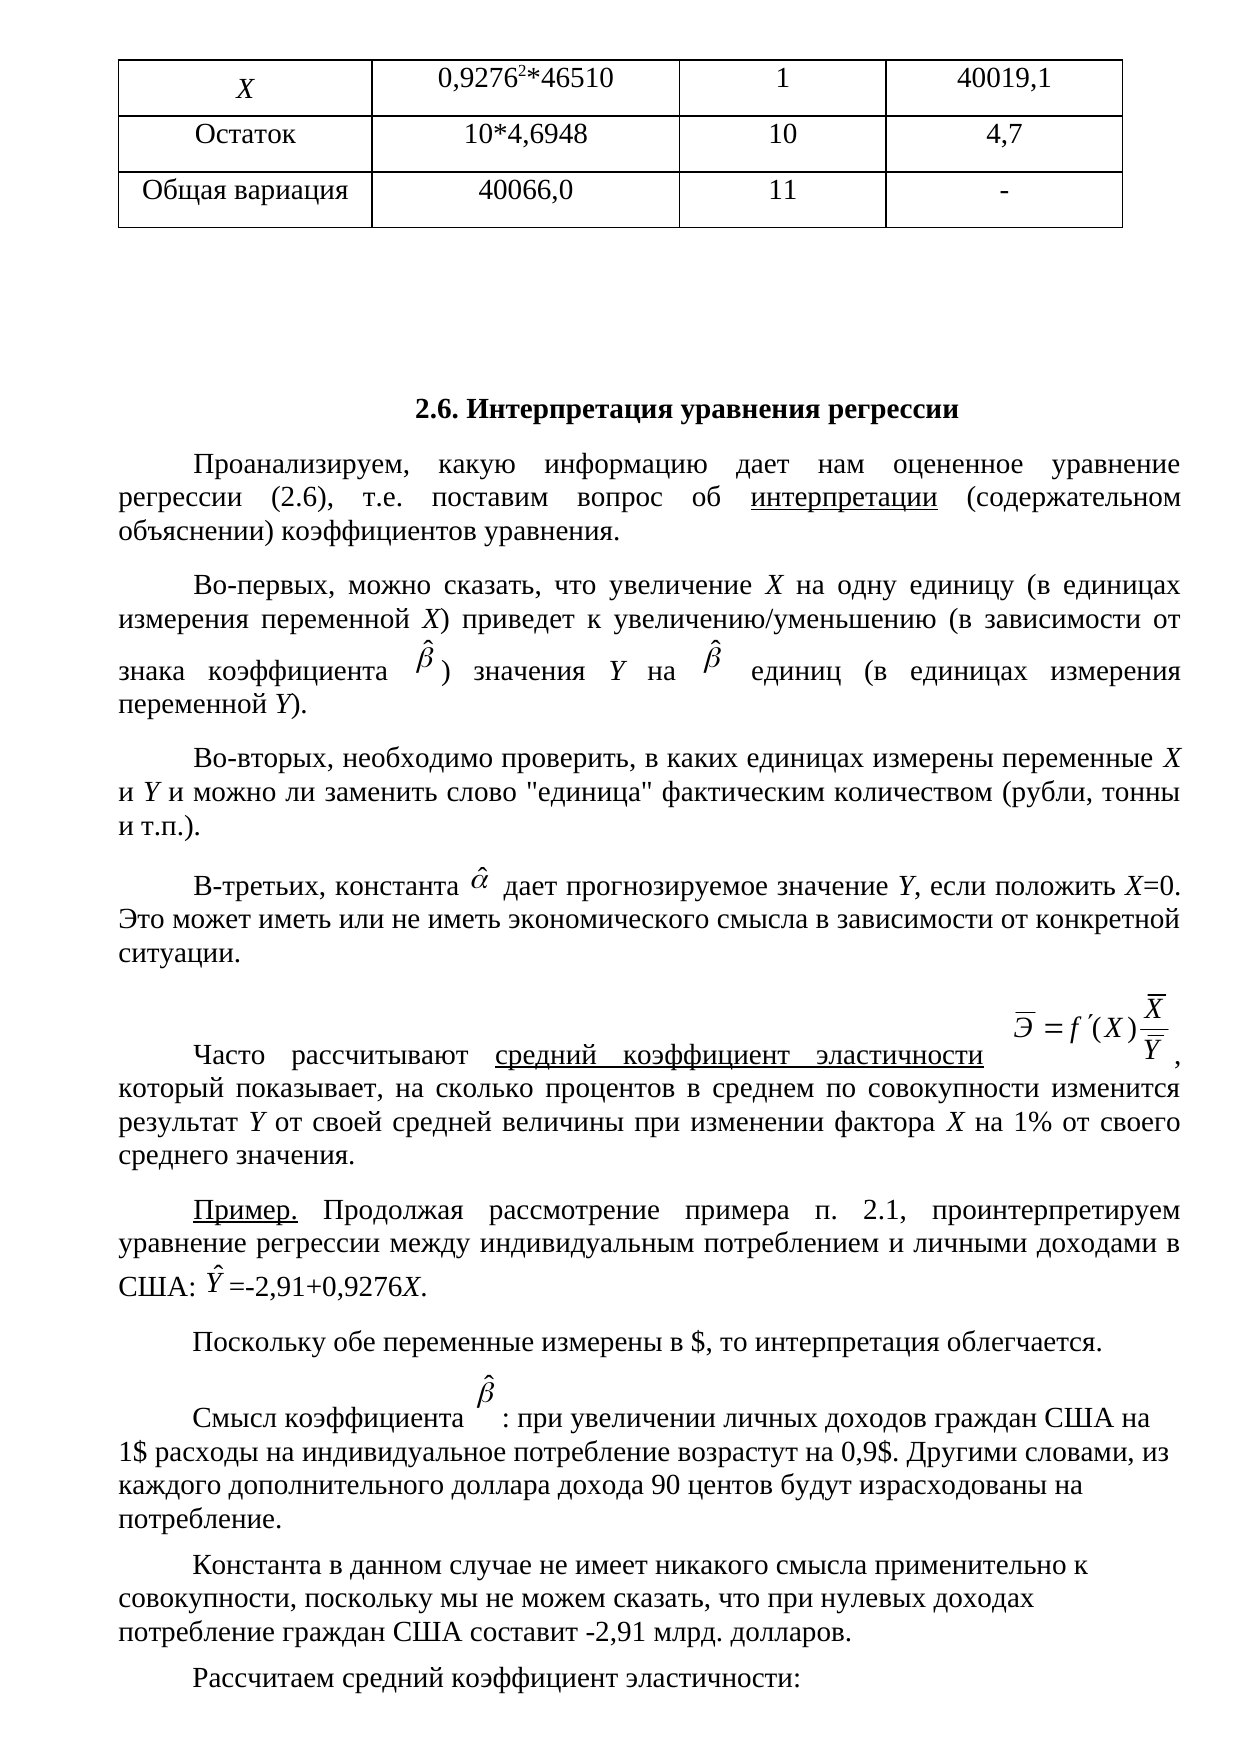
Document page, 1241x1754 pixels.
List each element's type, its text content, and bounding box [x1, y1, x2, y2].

text Во-первых, можно сказать, что увеличение X на одну единицу (в единицах измерения переменной X) приведет к увеличению/уменьшению (в зависимости от знака коэффициента ) значения Y на единиц (в единицах измерения переменной Y). [118, 567, 1181, 720]
text Поскольку обе переменные измерены в $, то интерпретация облегчается. [118, 1324, 1181, 1357]
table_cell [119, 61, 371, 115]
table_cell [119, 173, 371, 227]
text Проанализируем, какую информацию дает нам оцененное уравнение регрессии (2.6), т.е. поставим вопрос об интерпретации (содержательном объяснении) коэффициентов уравнения. [118, 446, 1181, 547]
text Смысл коэффициента : при увеличении личных доходов граждан США на 1$ расходы на индивидуальное потребление возрастут на 0,9$. Другими словами, из каждого дополнительного доллара дохода 90 центов будут израсходованы на потребление. [118, 1370, 1181, 1534]
text Во-вторых, необходимо проверить, в каких единицах измерены переменные X и Y и можно ли заменить слово "единица" фактическим количеством (рубли, тонны и т.п.). [118, 741, 1181, 841]
text Пример. Продолжая рассмотрение примера п. 2.1, проинтерпретируем уравнение регрессии между индивидуальным потреблением и личными доходами в США: =-2,91+0,9276X. [118, 1192, 1181, 1303]
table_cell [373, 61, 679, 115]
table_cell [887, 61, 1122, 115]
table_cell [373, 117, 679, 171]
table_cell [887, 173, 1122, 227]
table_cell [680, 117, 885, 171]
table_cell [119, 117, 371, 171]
text Константа в данном случае не имеет никакого смысла применительно к совокупности, поскольку мы не можем сказать, что при нулевых доходах потребление граждан США составит -2,91 млрд. долларов. [118, 1547, 1181, 1648]
text В-третьих, константа дает прогнозируемое значение Y, если положить X=0. Это может иметь или не иметь экономического смысла в зависимости от конкретной ситуации. [118, 862, 1181, 968]
text 2.6. Интерпретация уравнения регрессии [118, 392, 1181, 425]
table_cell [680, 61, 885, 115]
text Рассчитаем средний коэффициент эластичности: [118, 1660, 1181, 1694]
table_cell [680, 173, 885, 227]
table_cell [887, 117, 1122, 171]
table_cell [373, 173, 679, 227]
text Часто рассчитывают средний коэффициент эластичности , который показывает, на сколько процентов в среднем по совокупности изменится результат Y от своей средней величины при изменении фактора X на 1% от своего среднего значения. [118, 989, 1181, 1171]
